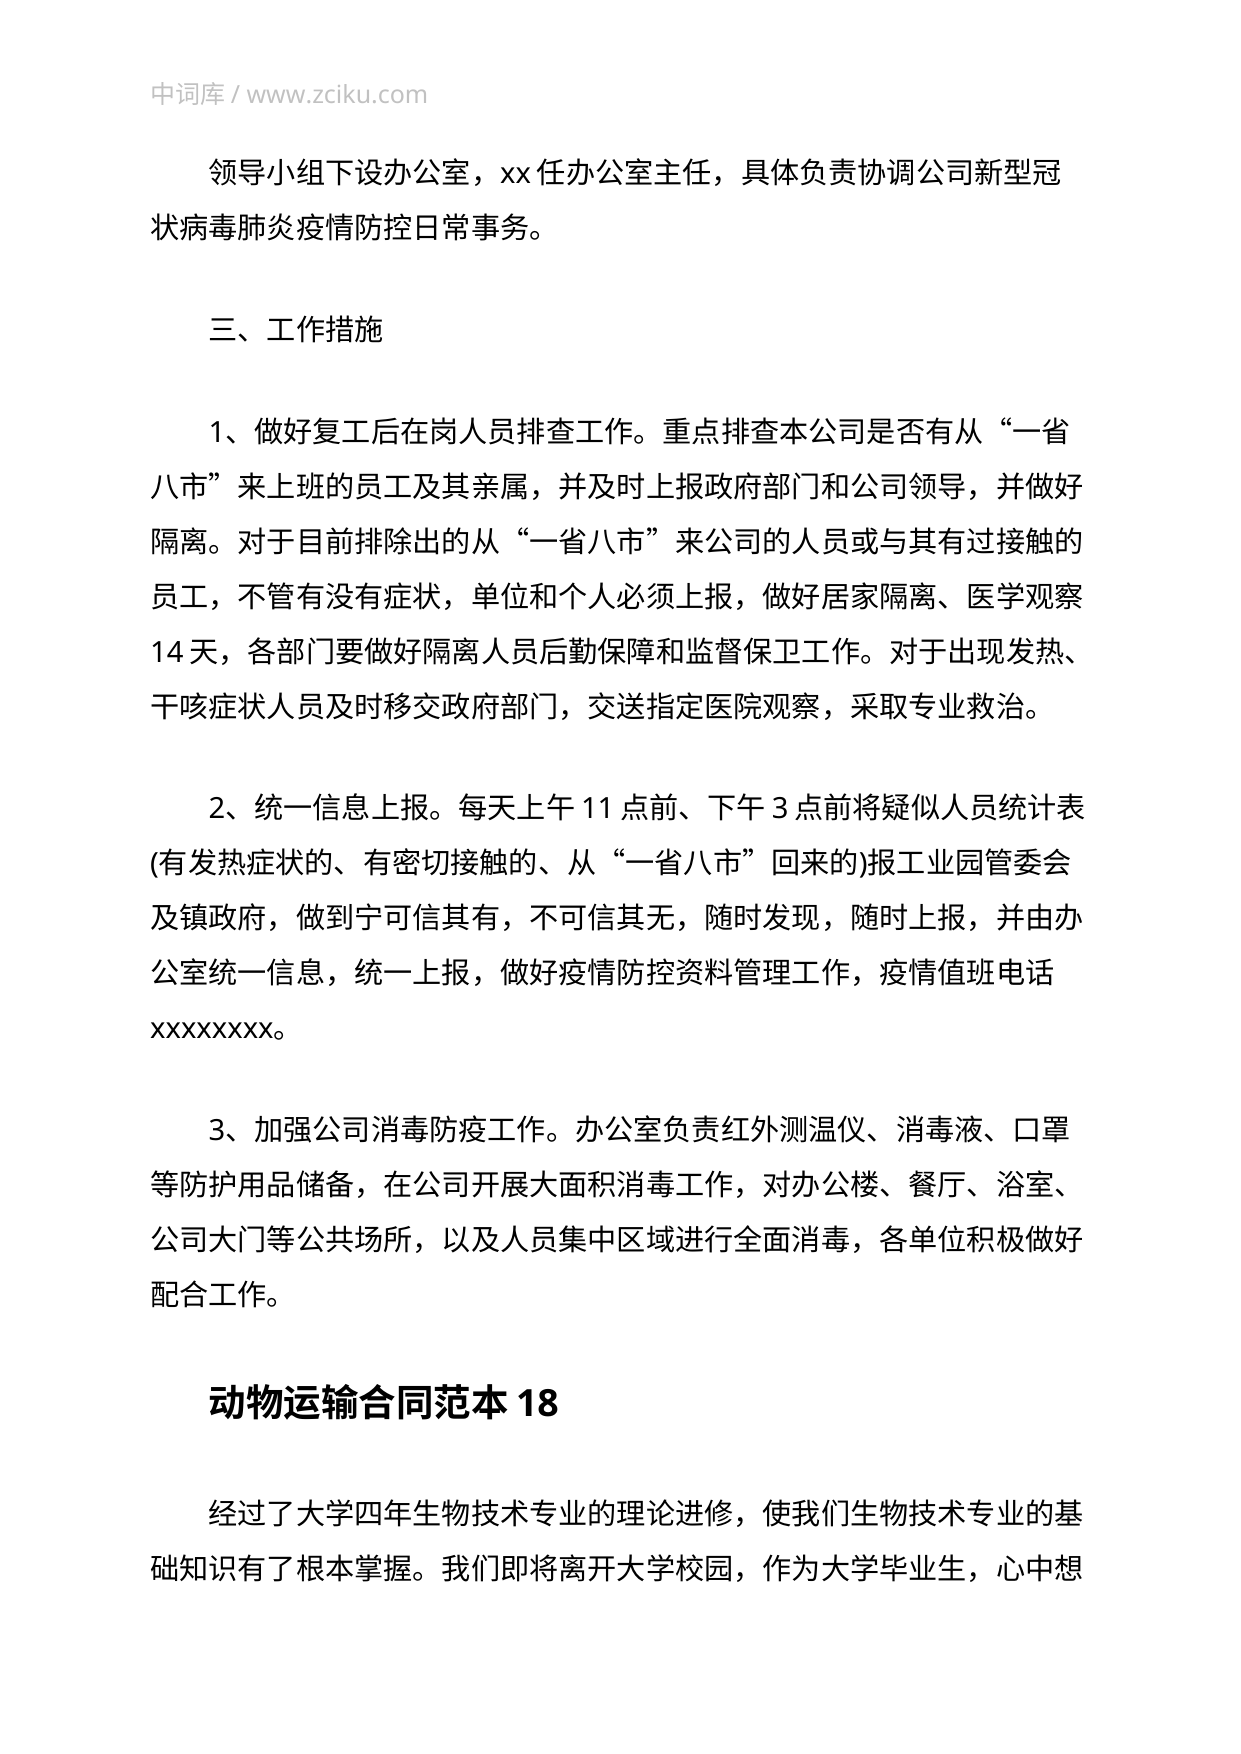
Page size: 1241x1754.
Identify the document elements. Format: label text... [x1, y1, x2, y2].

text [150, 1491, 1090, 1588]
text 动物运输合同范本18 [150, 1373, 1090, 1428]
text 1、做好复工后在岗人员排查工作。重点排查本公司是否有从“一省八市”来上班的员工及其亲属，并及时上报政府部门和公司领导，并做好隔离。对于目前排除出的从“一省八市”来公司的人员或与其有过接触的员工，不管有没有症状，单位和个人必须上报，做好居家隔离、医学观察14天，各部门要做好隔离人员后勤保障和监督保卫工作。对于出现发热、干咳症状人员及时移交政府部门，交送指定医院观察，采取专业救治。 [150, 408, 1090, 726]
text 三、工作措施 [150, 307, 1090, 349]
text 3、加强公司消毒防疫工作。办公室负责红外测温仪、消毒液、口罩等防护用品储备，在公司开展大面积消毒工作，对办公楼、餐厅、浴室、公司大门等公共场所，以及人员集中区域进行全面消毒，各单位积极做好配合工作。 [150, 1107, 1090, 1314]
text 2、统一信息上报。每天上午11点前、下午3点前将疑似人员统计表(有发热症状的、有密切接触的、从“一省八市”回来的)报工业园管委会及镇政府，做到宁可信其有，不可信其无，随时发现，随时上报，并由办公室统一信息，统一上报，做好疫情防控资料管理工作，疫情值班电话xxxxxxxx。 [150, 785, 1090, 1047]
text 领导小组下设办公室，xx任办公室主任，具体负责协调公司新型冠状病毒肺炎疫情防控日常事务。 [150, 150, 1090, 247]
